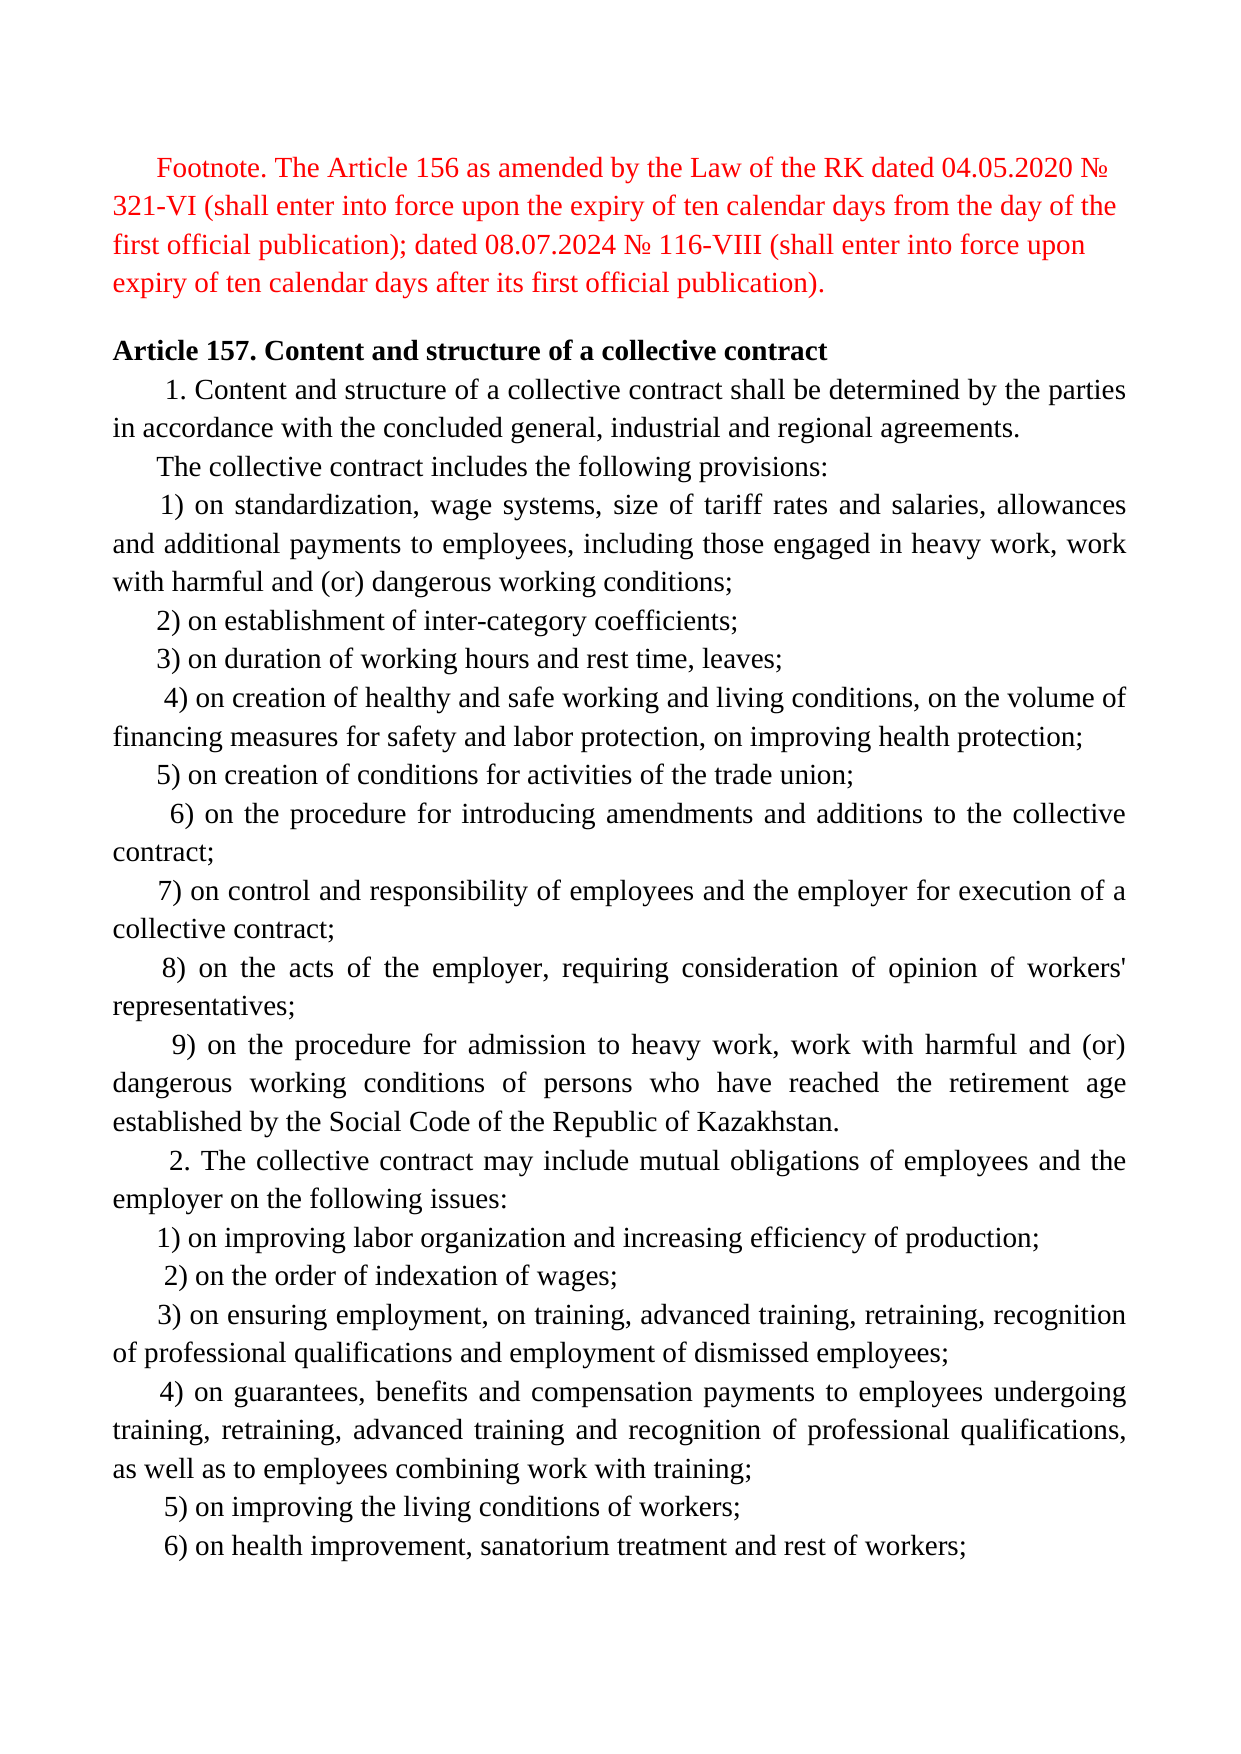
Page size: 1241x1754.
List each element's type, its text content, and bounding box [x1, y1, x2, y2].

text 2. The collective contract may include mutual obligations of employees and the employer on the following issues: [112, 1143, 1128, 1215]
text 6) on health improvement, sanatorium treatment and rest of workers; [112, 1528, 1128, 1562]
text 4) on creation of healthy and safe working and living conditions, on the volume of financing measures for safety and labor protection, on improving health protection; [112, 680, 1128, 752]
text 3) on duration of working hours and rest time, leaves; [112, 642, 1128, 675]
text 2) on the order of indexation of wages; [112, 1258, 1128, 1292]
text Footnote. The Article 156 as amended by the Law of the RK dated 04.05.2020 № 321-VІ (shall enter into force upon the expiry of ten calendar days from the day of the first official publication); dated 08.07.2024 № 116-VIII (shall enter into force upon expiry of ten calendar days after its first official publication). [112, 150, 1128, 329]
text 6) on the procedure for introducing amendments and additions to the collective contract; [112, 796, 1128, 868]
text 5) on improving the living conditions of workers; [112, 1489, 1128, 1523]
text 7) on control and responsibility of employees and the employer for execution of a collective contract; [112, 873, 1128, 945]
text The collective contract includes the following provisions: [112, 449, 1128, 482]
text 3) on ensuring employment, on training, advanced training, retraining, recognition of professional qualifications and employment of dismissed employees; [112, 1297, 1128, 1369]
text 8) on the acts of the employer, requiring consideration of opinion of workers' representatives; [112, 950, 1128, 1022]
text Article 157. Content and structure of a collective contract [112, 333, 1128, 367]
text 1) on standardization, wage systems, size of tariff rates and salaries, allowances and additional payments to employees, including those engaged in heavy work, work with harmful and (or) dangerous working conditions; [112, 487, 1128, 598]
text 2) on establishment of inter-category coefficients; [112, 603, 1128, 637]
text 4) on guarantees, benefits and compensation payments to employees undergoing training, retraining, advanced training and recognition of professional qualifications, as well as to employees combining work with training; [112, 1374, 1128, 1484]
text 1) on improving labor organization and increasing efficiency of production; [112, 1220, 1128, 1253]
text 9) on the procedure for admission to heavy work, work with harmful and (or) dangerous working conditions of persons who have reached the retirement age established by the Social Code of the Republic of Kazakhstan. [112, 1027, 1128, 1138]
text 5) on creation of conditions for activities of the trade union; [112, 757, 1128, 791]
text 1. Content and structure of a collective contract shall be determined by the parties in accordance with the concluded general, industrial and regional agreements. [112, 372, 1128, 444]
